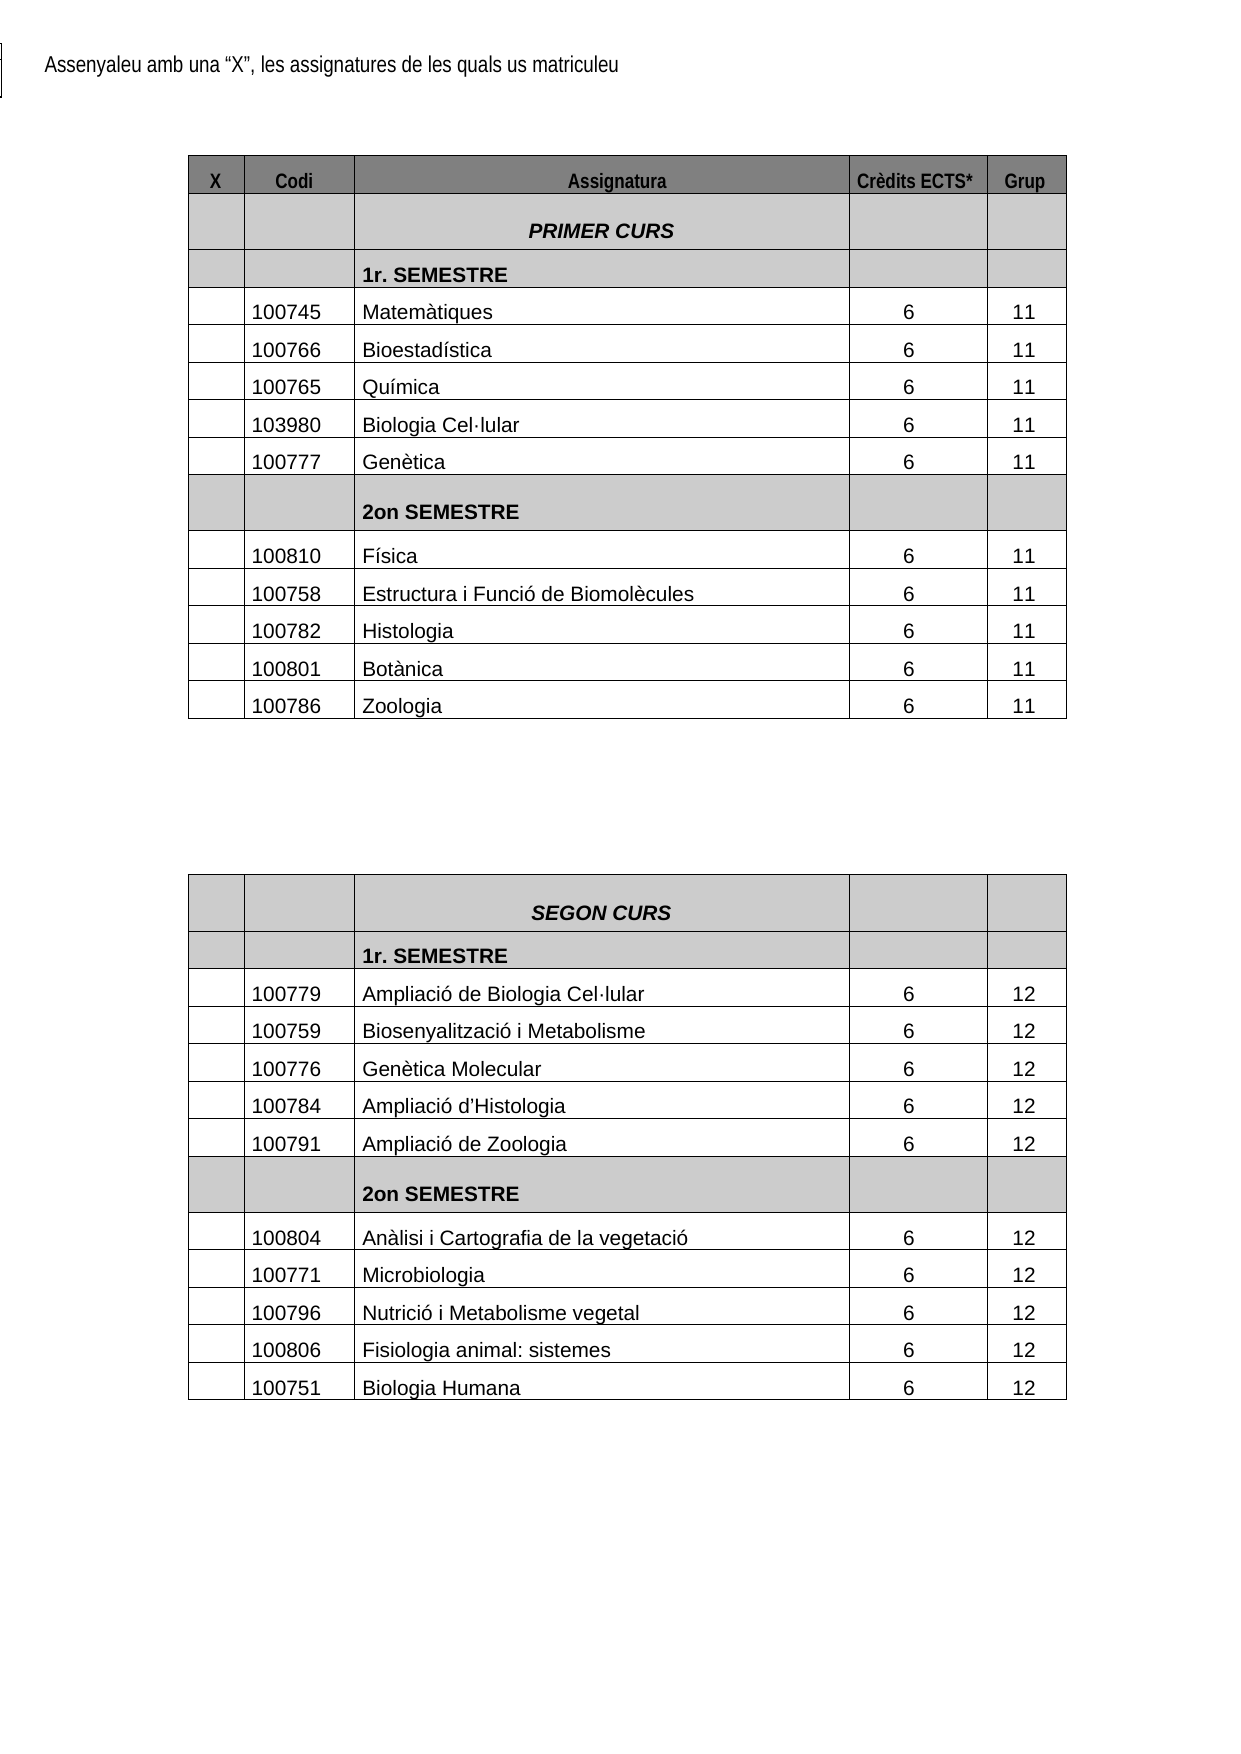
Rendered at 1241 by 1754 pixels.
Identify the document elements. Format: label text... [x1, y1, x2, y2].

table_cell Microbiologia [355, 1250, 849, 1287]
table_cell [988, 194, 1066, 249]
table_cell 12 [988, 969, 1066, 1006]
table_cell [189, 1119, 244, 1156]
table_cell 11 [988, 681, 1066, 718]
table_cell [189, 969, 244, 1006]
table_header SEGON CURS [355, 875, 849, 931]
table_header X [189, 156, 244, 193]
table_cell [245, 475, 354, 530]
table_cell 11 [988, 325, 1066, 362]
table_cell Ampliació de Zoologia [355, 1119, 849, 1156]
table_cell 100810 [245, 531, 354, 568]
table_cell 100759 [245, 1007, 354, 1043]
table_cell [988, 475, 1066, 530]
table_cell 100786 [245, 681, 354, 718]
table_cell [189, 288, 244, 324]
table_cell Bioestadística [355, 325, 849, 362]
table_header Grup [988, 156, 1066, 193]
table_cell 2on SEMESTRE [355, 475, 849, 530]
table_cell 100776 [245, 1044, 354, 1081]
table_cell 6 [850, 1288, 987, 1324]
table_cell Nutrició i Metabolisme vegetal [355, 1288, 849, 1324]
table_cell 1r. SEMESTRE [355, 250, 849, 287]
table_cell [245, 194, 354, 249]
table_cell 6 [850, 606, 987, 643]
table_cell 6 [850, 1044, 987, 1081]
table_cell [189, 1044, 244, 1081]
table_header Assignatura [355, 156, 849, 193]
table_cell 100771 [245, 1250, 354, 1287]
table_cell 6 [850, 681, 987, 718]
table_cell 12 [988, 1082, 1066, 1118]
table_cell 2on SEMESTRE [355, 1157, 849, 1212]
table_cell Biologia Cel·lular [355, 400, 849, 437]
table_cell Estructura i Funció de Biomolècules [355, 569, 849, 605]
table_header [189, 875, 244, 931]
table_cell 100766 [245, 325, 354, 362]
table_cell [245, 932, 354, 968]
table_cell Genètica Molecular [355, 1044, 849, 1081]
table_cell [988, 1157, 1066, 1212]
table_cell 100777 [245, 438, 354, 474]
table_cell [245, 1157, 354, 1212]
table_cell [189, 400, 244, 437]
table_cell [189, 438, 244, 474]
table_cell [988, 932, 1066, 968]
table_cell 100782 [245, 606, 354, 643]
table_cell Matemàtiques [355, 288, 849, 324]
table_cell 103980 [245, 400, 354, 437]
table_cell Química [355, 363, 849, 399]
table_cell [189, 569, 244, 605]
table_cell [988, 250, 1066, 287]
table_cell [189, 932, 244, 968]
table_cell 6 [850, 569, 987, 605]
table_cell 11 [988, 644, 1066, 680]
table_cell 6 [850, 438, 987, 474]
table_cell 12 [988, 1044, 1066, 1081]
text Assenyaleu amb una “X”, les assignatures de les quals us matriculeu [44, 51, 1211, 78]
table_cell [189, 1082, 244, 1118]
table_cell 6 [850, 1007, 987, 1043]
table_cell [850, 1157, 987, 1212]
table_cell 6 [850, 288, 987, 324]
table_cell [189, 1363, 244, 1399]
table_cell 12 [988, 1213, 1066, 1249]
table_cell [850, 475, 987, 530]
table_cell [189, 681, 244, 718]
table_cell 100801 [245, 644, 354, 680]
table_cell [189, 1250, 244, 1287]
table_cell 100791 [245, 1119, 354, 1156]
table_cell Zoologia [355, 681, 849, 718]
table_cell 6 [850, 1082, 987, 1118]
table_cell 6 [850, 1213, 987, 1249]
table_cell 100784 [245, 1082, 354, 1118]
table_cell 100758 [245, 569, 354, 605]
table_cell 11 [988, 400, 1066, 437]
table_cell 100751 [245, 1363, 354, 1399]
table_header [988, 875, 1066, 931]
table_cell 12 [988, 1325, 1066, 1362]
table_cell Ampliació de Biologia Cel·lular [355, 969, 849, 1006]
table_cell [189, 1325, 244, 1362]
table_cell [189, 606, 244, 643]
table_cell 100745 [245, 288, 354, 324]
table_header [245, 875, 354, 931]
table_cell Biosenyalització i Metabolisme [355, 1007, 849, 1043]
table_cell Fisiologia animal: sistemes [355, 1325, 849, 1362]
table_cell 100796 [245, 1288, 354, 1324]
table_cell Anàlisi i Cartografia de la vegetació [355, 1213, 849, 1249]
table_cell 11 [988, 569, 1066, 605]
table_cell 100779 [245, 969, 354, 1006]
table_cell 6 [850, 400, 987, 437]
table_cell Botànica [355, 644, 849, 680]
table_cell [189, 194, 244, 249]
table_cell [189, 531, 244, 568]
table_cell 12 [988, 1250, 1066, 1287]
table_cell 11 [988, 288, 1066, 324]
table_cell 1r. SEMESTRE [355, 932, 849, 968]
table_cell 12 [988, 1363, 1066, 1399]
table_cell 12 [988, 1119, 1066, 1156]
table_cell 100806 [245, 1325, 354, 1362]
table_cell Histologia [355, 606, 849, 643]
table_header Codi [245, 156, 354, 193]
table_cell [189, 325, 244, 362]
table_cell [189, 1157, 244, 1212]
table_cell [245, 250, 354, 287]
table_cell [189, 250, 244, 287]
table_cell Biologia Humana [355, 1363, 849, 1399]
table_cell 100804 [245, 1213, 354, 1249]
table_cell 6 [850, 1119, 987, 1156]
table_cell 11 [988, 363, 1066, 399]
table_cell [189, 475, 244, 530]
table_cell [189, 1213, 244, 1249]
table_cell PRIMER CURS [355, 194, 849, 249]
table_cell 100765 [245, 363, 354, 399]
table_cell Física [355, 531, 849, 568]
table_cell Genètica [355, 438, 849, 474]
table_cell 6 [850, 1325, 987, 1362]
table_cell 11 [988, 531, 1066, 568]
table_cell 6 [850, 531, 987, 568]
table_cell 6 [850, 363, 987, 399]
table_cell 11 [988, 438, 1066, 474]
table_cell 6 [850, 969, 987, 1006]
table_cell Ampliació d’Histologia [355, 1082, 849, 1118]
table_cell 6 [850, 325, 987, 362]
table_cell 12 [988, 1288, 1066, 1324]
table_cell 6 [850, 1250, 987, 1287]
table_cell [189, 363, 244, 399]
table_cell [850, 250, 987, 287]
table_cell [189, 1007, 244, 1043]
table_cell [850, 194, 987, 249]
table_header [850, 875, 987, 931]
table_cell [850, 932, 987, 968]
table_cell 6 [850, 644, 987, 680]
table_cell 12 [988, 1007, 1066, 1043]
table_cell [189, 1288, 244, 1324]
table_cell 11 [988, 606, 1066, 643]
table_cell 6 [850, 1363, 987, 1399]
table_header Crèdits ECTS* [850, 156, 987, 193]
table_cell [189, 644, 244, 680]
